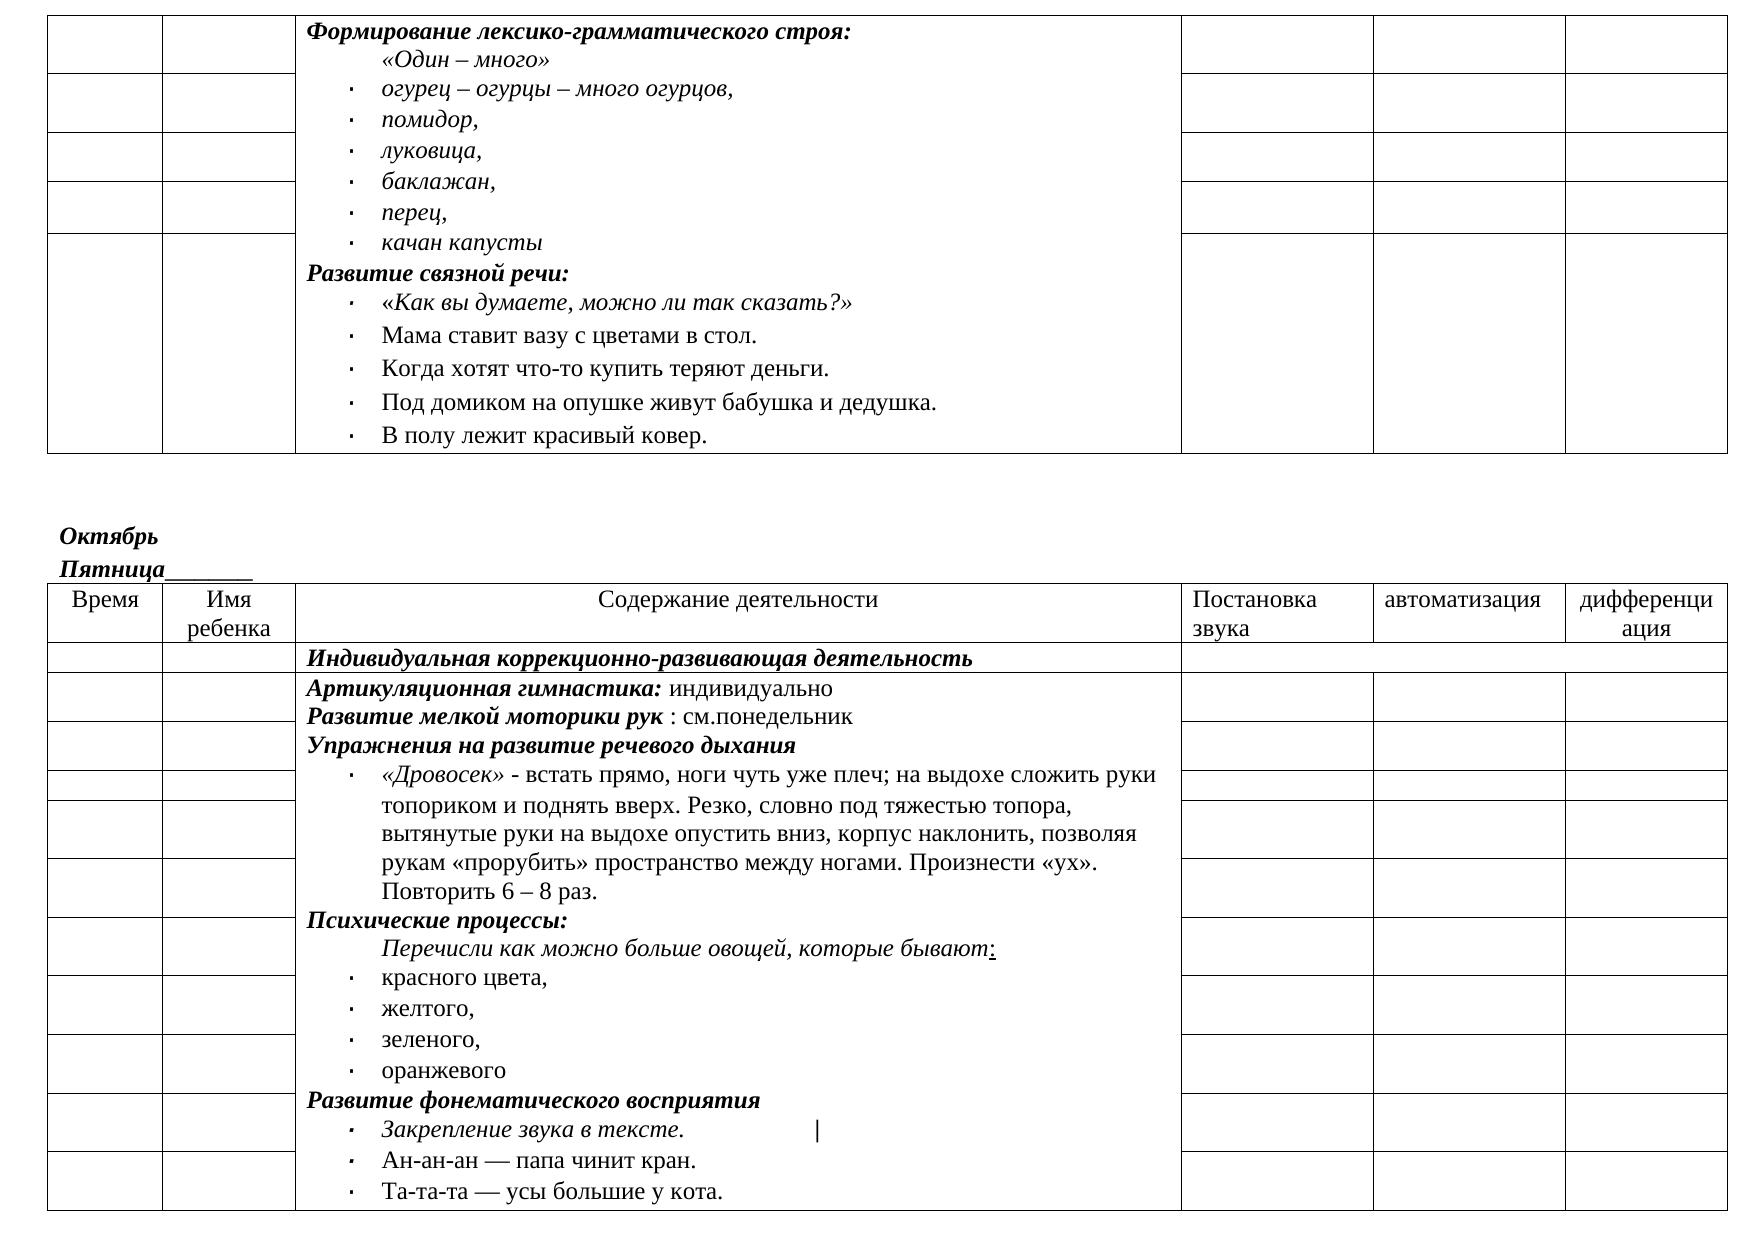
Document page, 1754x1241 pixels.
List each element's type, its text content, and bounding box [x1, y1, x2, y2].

table_cell [1566, 1094, 1727, 1151]
table_cell [1566, 74, 1727, 132]
table_cell [1374, 976, 1565, 1034]
table_cell [163, 722, 295, 770]
table_cell [1566, 234, 1727, 453]
table_cell Индивидуальная коррекционно-развивающая деятельность [296, 643, 1181, 672]
table_cell [1566, 1035, 1727, 1092]
table_cell [48, 976, 162, 1034]
table_cell [163, 133, 295, 181]
table_cell [163, 16, 295, 73]
table_cell [1182, 133, 1373, 181]
table_header Время [48, 584, 162, 642]
table_cell [48, 1094, 162, 1151]
table_cell [1182, 234, 1373, 453]
table_cell [163, 771, 295, 800]
text Пятница______ [59, 550, 1636, 583]
table_cell [1182, 771, 1373, 800]
table_header дифференциация [1566, 584, 1727, 642]
table_cell [1182, 722, 1373, 770]
table_cell [1374, 859, 1565, 917]
table_cell [48, 722, 162, 770]
table_cell [1182, 1035, 1373, 1092]
table_cell [163, 74, 295, 132]
table_cell [1182, 918, 1373, 975]
table_cell Артикуляционная гимнастика: индивидуально Развитие мелкой моторики рук : см.понедельник Упражнения на развитие речевого дыхания «Дровосек» - встать прямо, ноги чуть уже плеч; на выдохе сложить руки топориком и поднять вверх. Резко, словно под тяжестью топора, вытянутые руки на выдохе опустить вниз, корпус наклонить, позволяя рукам «прорубить» пространство между ногами. Произнести «ух». Повторить 6 – 8 раз. Психические процессы: Перечисли как можно больше овощей, которые бывают: красного цвета, желтого, зеленого, оранжевого Развитие фонематического восприятия Закрепление звука в тексте. | Ан-ан-ан — папа чинит кран. Та-та-та — усы большие у кота. Ак-ак-ак — вырос в поле красный мак. Ха-ха-ха — не поймать нам петуха. Формирование лексико-грамматического строя: Перечисли овощи, у которых мы едим то, что растет над землей – «вершки», и овощи, у которых мы едим то, что растет в земле – «корешки». Развитие связной речи: Послушай рассказ и ответь на вопросы. Работа на огороде. Наступила осень. Колхозники выкопали картофель. Они убрали с колхозных полей лук, свеклу, морковь, огурцы и репу. Пусто стало на полях. Колхозники собрали большой урожай овощей. Что собрали колхозники? Как одним словом можно назвать лук, морковь, свеклу, картофель, огурцы? Где растут овощи? В какое время года собирают урожай? [296, 673, 1181, 1209]
table_cell [1566, 801, 1727, 858]
table_cell [1566, 918, 1727, 975]
table_cell [1374, 234, 1565, 453]
table_cell [1566, 1152, 1727, 1209]
table_cell [163, 1094, 295, 1151]
table_cell [163, 859, 295, 917]
table_cell [1182, 1152, 1373, 1209]
table_cell [1374, 673, 1565, 721]
table_cell [1374, 771, 1565, 800]
table_cell [1182, 801, 1373, 858]
table_cell [48, 643, 162, 672]
table_cell [1566, 771, 1727, 800]
table_cell [1566, 182, 1727, 232]
table_cell [1374, 801, 1565, 858]
table_cell [48, 1035, 162, 1092]
table_cell [1374, 1094, 1565, 1151]
table_cell [1182, 643, 1727, 672]
table_cell [48, 918, 162, 975]
table_cell [1374, 918, 1565, 975]
table_cell [1566, 16, 1727, 73]
table_cell [163, 182, 295, 232]
table_cell [1182, 182, 1373, 232]
table_cell [48, 182, 162, 232]
table_cell [48, 859, 162, 917]
table_cell [1182, 74, 1373, 132]
table_cell [48, 133, 162, 181]
table_header автоматизация [1374, 584, 1565, 642]
table_cell [1182, 16, 1373, 73]
table_header Содержание деятельности [296, 584, 1181, 642]
table_cell [1566, 722, 1727, 770]
table_cell [1374, 182, 1565, 232]
table_cell [48, 16, 162, 73]
table_cell [163, 801, 295, 858]
table_cell [163, 673, 295, 721]
table_cell [1374, 1035, 1565, 1092]
table_cell [1374, 74, 1565, 132]
table_cell [48, 801, 162, 858]
table_header Постановка звука [1182, 584, 1373, 642]
text Октябрь [59, 521, 1636, 550]
table_header Имя ребенка [163, 584, 295, 642]
table_cell [1182, 673, 1373, 721]
table_cell [1566, 133, 1727, 181]
table_cell [48, 771, 162, 800]
table_cell [1566, 976, 1727, 1034]
table_cell [1566, 673, 1727, 721]
table_cell [163, 918, 295, 975]
table_cell [1182, 859, 1373, 917]
table_cell [163, 1035, 295, 1092]
table_cell [1374, 722, 1565, 770]
table_cell [1182, 976, 1373, 1034]
table_cell [48, 74, 162, 132]
table_cell [48, 234, 162, 453]
table_cell [1374, 1152, 1565, 1209]
table_cell [1374, 16, 1565, 73]
table_cell [48, 673, 162, 721]
table_cell [1182, 1094, 1373, 1151]
table_cell [48, 1152, 162, 1209]
table_cell [1374, 133, 1565, 181]
table_cell [163, 643, 295, 672]
table_cell [163, 976, 295, 1034]
table_cell [163, 1152, 295, 1209]
table_cell [163, 234, 295, 453]
table_cell [1566, 859, 1727, 917]
